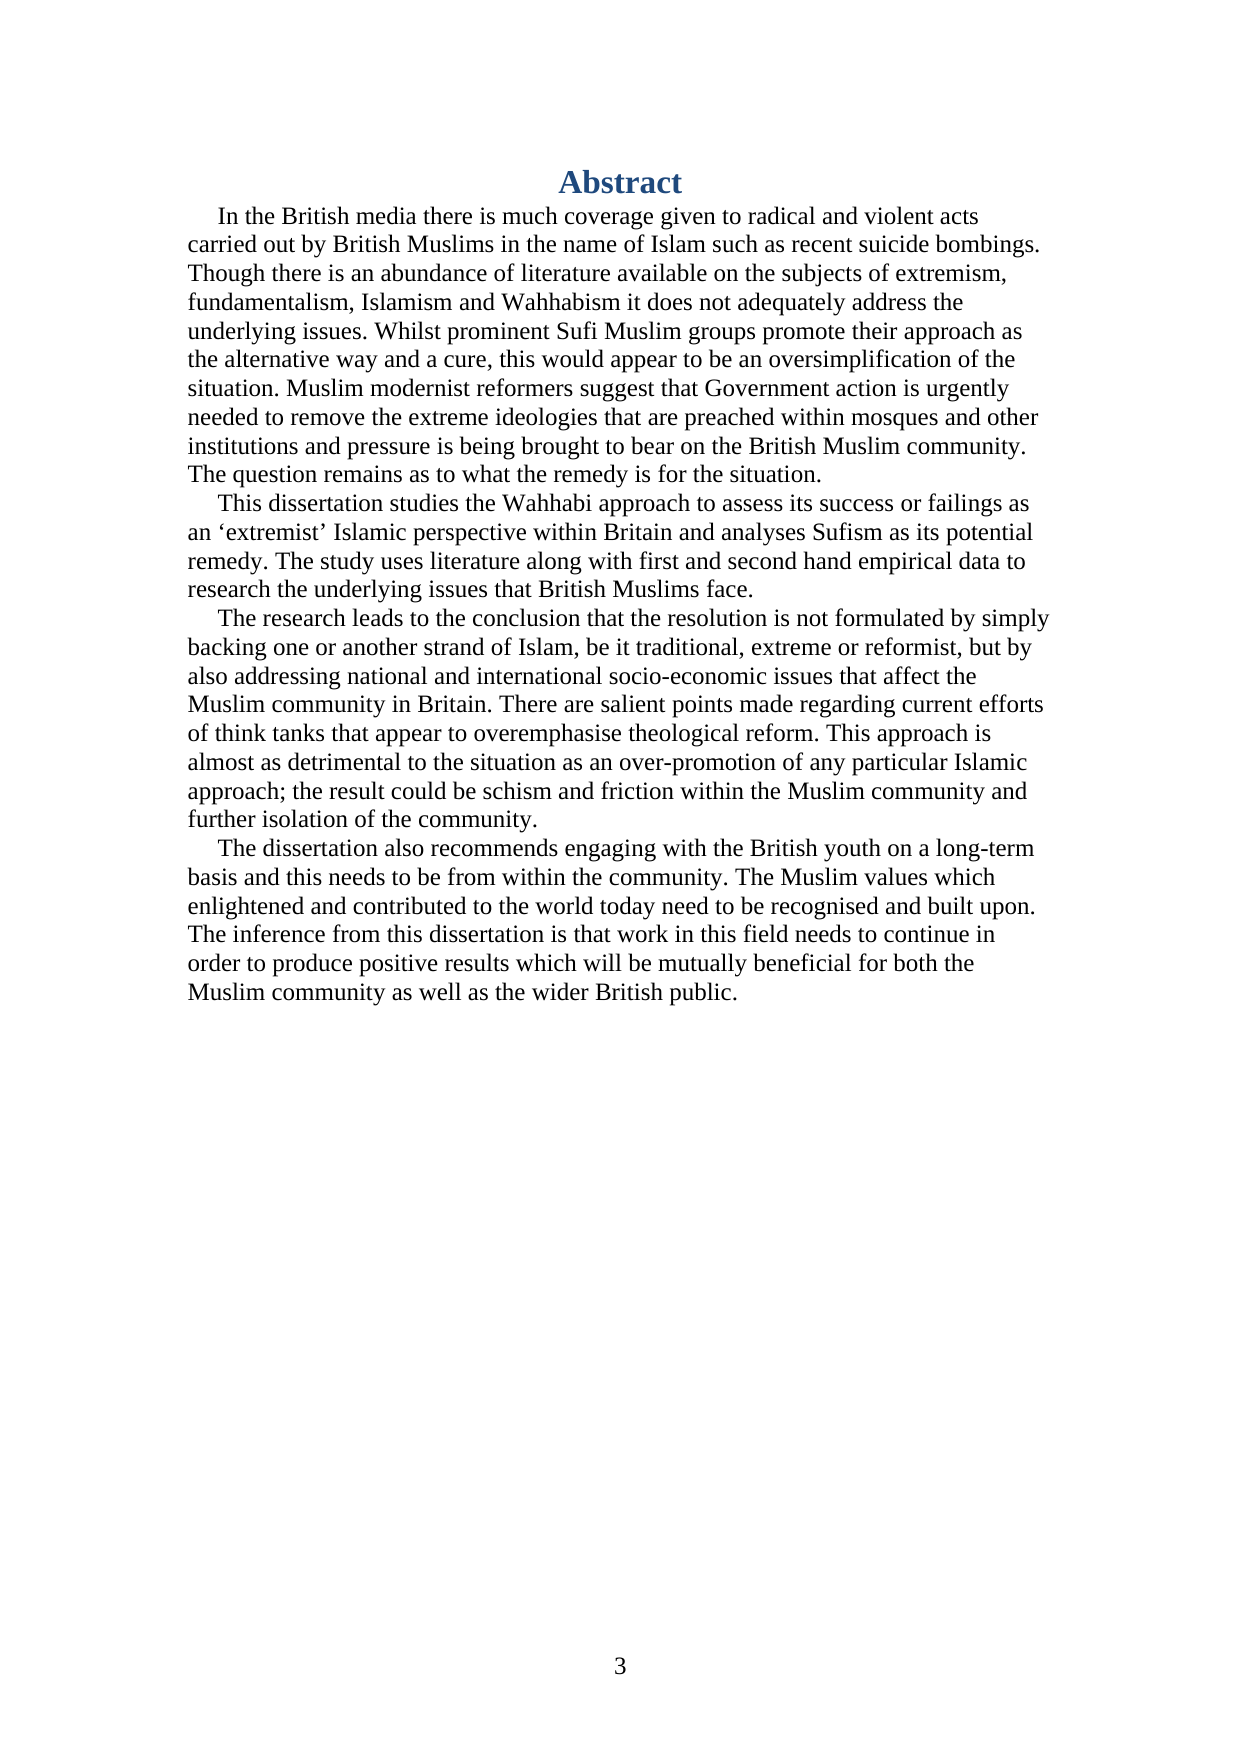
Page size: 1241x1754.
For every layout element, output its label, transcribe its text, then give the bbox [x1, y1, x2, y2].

text In the British media there is much coverage given to radical and violent acts carried out by British Muslims in the name of Islam such as recent suicide bombings. Though there is an abundance of literature available on the subjects of extremism, fundamentalism, Islamism and Wahhabism it does not adequately address the underlying issues. Whilst prominent Sufi Muslim groups promote their approach as the alternative way and a cure, this would appear to be an oversimplification of the situation. Muslim modernist reformers suggest that Government action is urgently needed to remove the extreme ideologies that are preached within mosques and other institutions and pressure is being brought to bear on the British Muslim community. The question remains as to what the remedy is for the situation. [187, 201, 1053, 488]
text The research leads to the conclusion that the resolution is not formulated by simply backing one or another strand of Islam, be it traditional, extreme or reformist, but by also addressing national and international socio-economic issues that affect the Muslim community in Britain. There are salient points made regarding current efforts of think tanks that appear to overemphasise theological reform. This approach is almost as detrimental to the situation as an over-promotion of any particular Islamic approach; the result could be schism and friction within the Muslim community and further isolation of the community. [187, 603, 1053, 833]
subtitle Abstract [187, 162, 1053, 201]
text This dissertation studies the Wahhabi approach to assess its success or failings as an ‘extremist’ Islamic perspective within Britain and analyses Sufism as its potential remedy. The study uses literature along with first and second hand empirical data to research the underlying issues that British Muslims face. [187, 488, 1053, 603]
text The dissertation also recommends engaging with the British youth on a long-term basis and this needs to be from within the community. The Muslim values which enlightened and contributed to the world today need to be recognised and built upon. The inference from this dissertation is that work in this field needs to continue in order to produce positive results which will be mutually beneficial for both the Muslim community as well as the wider British public. [187, 833, 1053, 1006]
